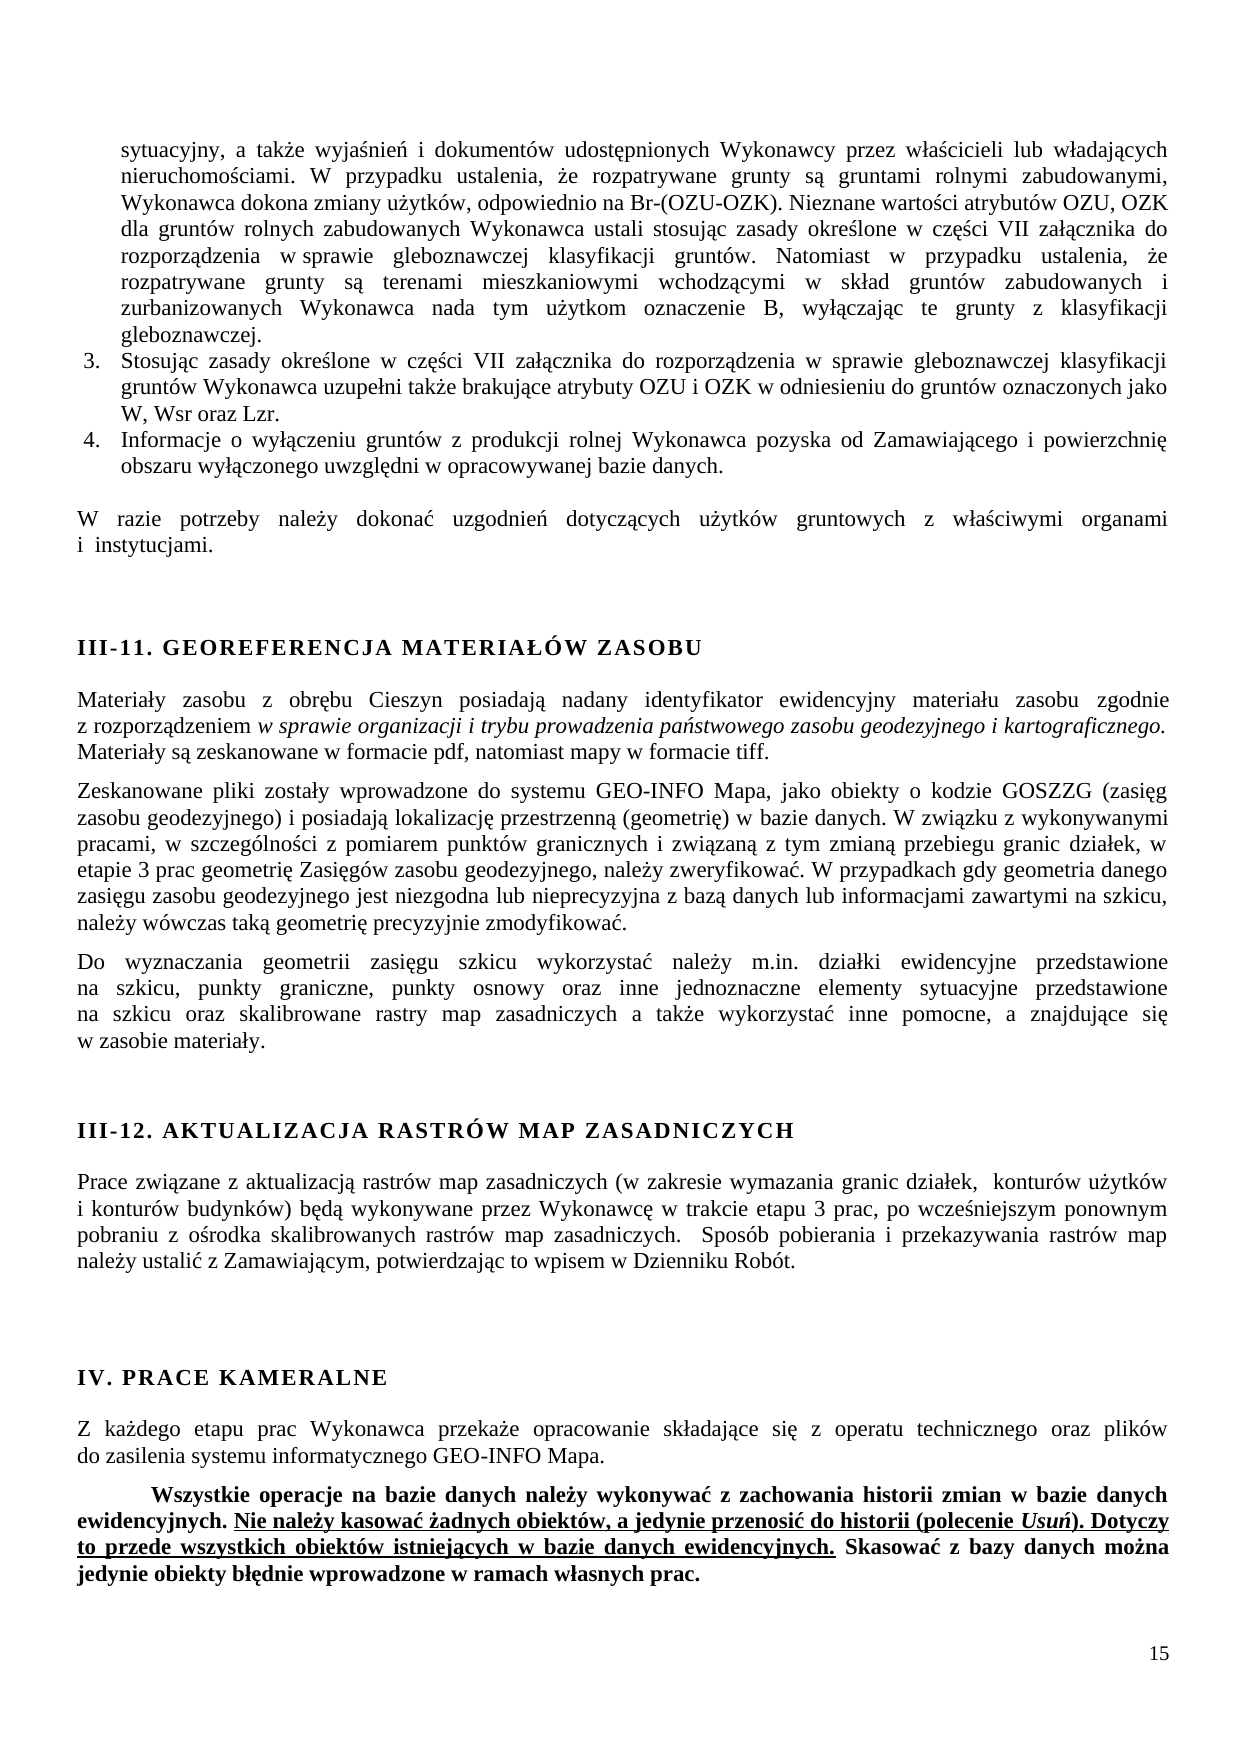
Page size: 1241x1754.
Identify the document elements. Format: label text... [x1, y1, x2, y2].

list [83, 136, 1169, 347]
text Prace związane z aktualizacją rastrów map zasadniczych (w zakresie wymazania granic działek, konturów użytków i konturów budynków) będą wykonywane przez Wykonawcę w trakcie etapu 3 prac, po wcześniejszym ponownym pobraniu z ośrodka skalibrowanych rastrów map zasadniczych. Sposób pobierania i przekazywania rastrów map należy ustalić z Zamawiającym, potwierdzając to wpisem w Dzienniku Robót. [77, 1168, 1169, 1274]
text Zeskanowane pliki zostały wprowadzone do systemu GEO-INFO Mapa, jako obiekty o kodzie GOSZZG (zasięg zasobu geodezyjnego) i posiadają lokalizację przestrzenną (geometrię) w bazie danych. W związku z wykonywanymi pracami, w szczególności z pomiarem punktów granicznych i związaną z tym zmianą przebiegu granic działek, w etapie 3 prac geometrię Zasięgów zasobu geodezyjnego, należy zweryfikować. W przypadkach gdy geometria danego zasięgu zasobu geodezyjnego jest niezgodna lub nieprecyzyjna z bazą danych lub informacjami zawartymi na szkicu, należy wówczas taką geometrię precyzyjnie zmodyfikować. [77, 777, 1169, 935]
list Informacje o wyłączeniu gruntów z produkcji rolnej Wykonawca pozyska od Zamawiającego i powierzchnię obszaru wyłączonego uwzględni w opracowywanej bazie danych. [83, 426, 1169, 479]
text IV. PRACE KAMERALNE [77, 1364, 1169, 1390]
text W razie potrzeby należy dokonać uzgodnień dotyczących użytków gruntowych z właściwymi organami i instytucjami. [77, 505, 1169, 558]
text III-11. GEOREFERENCJA MATERIAŁÓW ZASOBU [77, 634, 1169, 661]
text Do wyznaczania geometrii zasięgu szkicu wykorzystać należy m.in. działki ewidencyjne przedstawione na szkicu, punkty graniczne, punkty osnowy oraz inne jednoznaczne elementy sytuacyjne przedstawione na szkicu oraz skalibrowane rastry map zasadniczych a także wykorzystać inne pomocne, a znajdujące się w zasobie materiały. [77, 948, 1169, 1053]
list Stosując zasady określone w części VII załącznika do rozporządzenia w sprawie gleboznawczej klasyfikacji gruntów Wykonawca uzupełni także brakujące atrybuty OZU i OZK w odniesieniu do gruntów oznaczonych jako W, Wsr oraz Lzr. [83, 347, 1169, 426]
text III-12. AKTUALIZACJA RASTRÓW MAP ZASADNICZYCH [77, 1117, 1169, 1143]
text Z każdego etapu prac Wykonawca przekaże opracowanie składające się z operatu technicznego oraz plików do zasilenia systemu informatycznego GEO-INFO Mapa. [77, 1415, 1169, 1468]
text Wszystkie operacje na bazie danych należy wykonywać z zachowania historii zmian w bazie danych ewidencyjnych. Nie należy kasować żadnych obiektów, a jedynie przenosić do historii (polecenie Usuń). Dotyczy to przede wszystkich obiektów istniejących w bazie danych ewidencyjnych. Skasować z bazy danych można jedynie obiekty błędnie wprowadzone w ramach własnych prac. [77, 1481, 1169, 1586]
text Materiały zasobu z obrębu Cieszyn posiadają nadany identyfikator ewidencyjny materiału zasobu zgodnie z rozporządzeniem w sprawie organizacji i trybu prowadzenia państwowego zasobu geodezyjnego i kartograficznego. Materiały są zeskanowane w formacie pdf, natomiast mapy w formacie tiff. [77, 686, 1169, 765]
